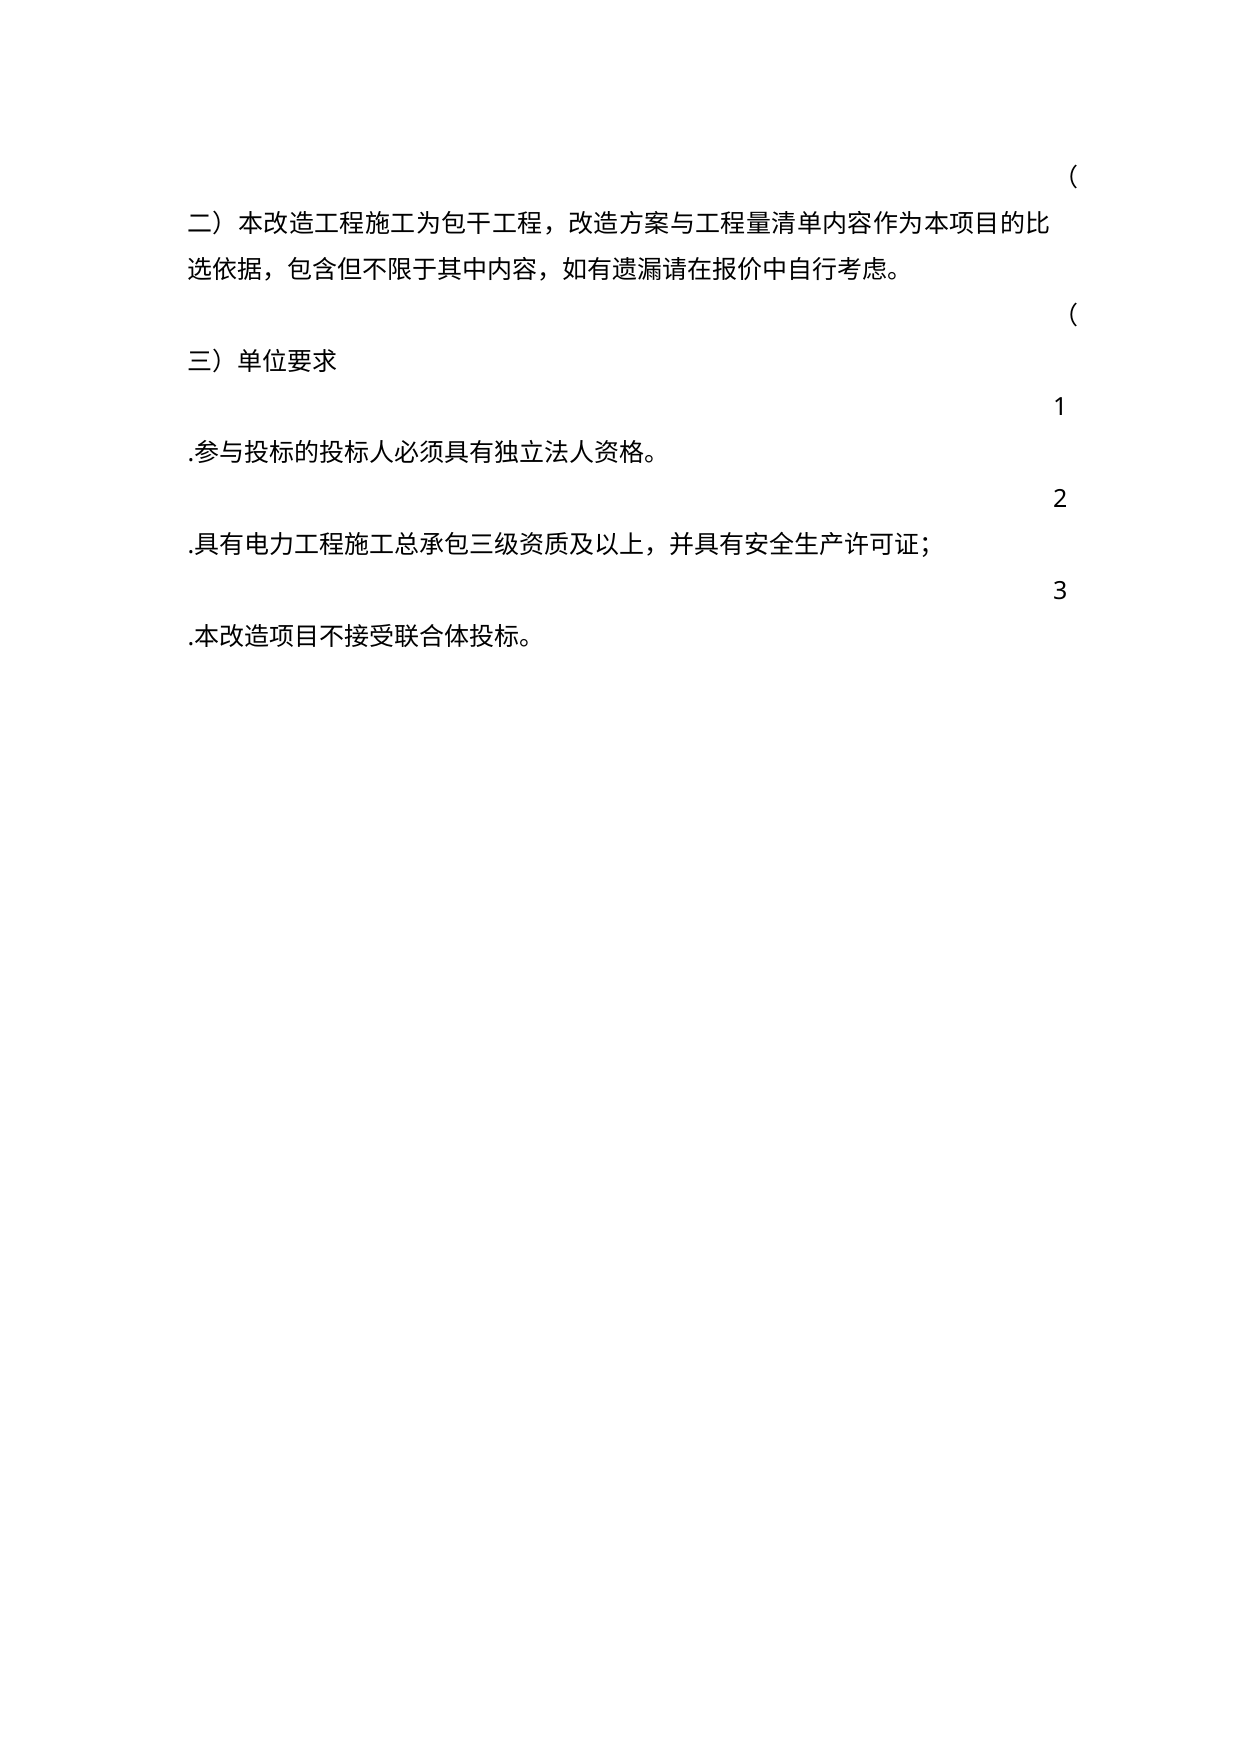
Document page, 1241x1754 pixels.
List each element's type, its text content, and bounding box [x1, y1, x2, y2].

text （三）单位要求 [187, 287, 1053, 379]
text （二）本改造工程施工为包干工程，改造方案与工程量清单内容作为本项目的比选依据，包含但不限于其中内容，如有遗漏请在报价中自行考虑。 [187, 150, 1053, 287]
text 3.本改造项目不接受联合体投标。 [187, 562, 1053, 654]
text 2.具有电力工程施工总承包三级资质及以上，并具有安全生产许可证； [187, 471, 1053, 562]
text 1.参与投标的投标人必须具有独立法人资格。 [187, 379, 1053, 471]
